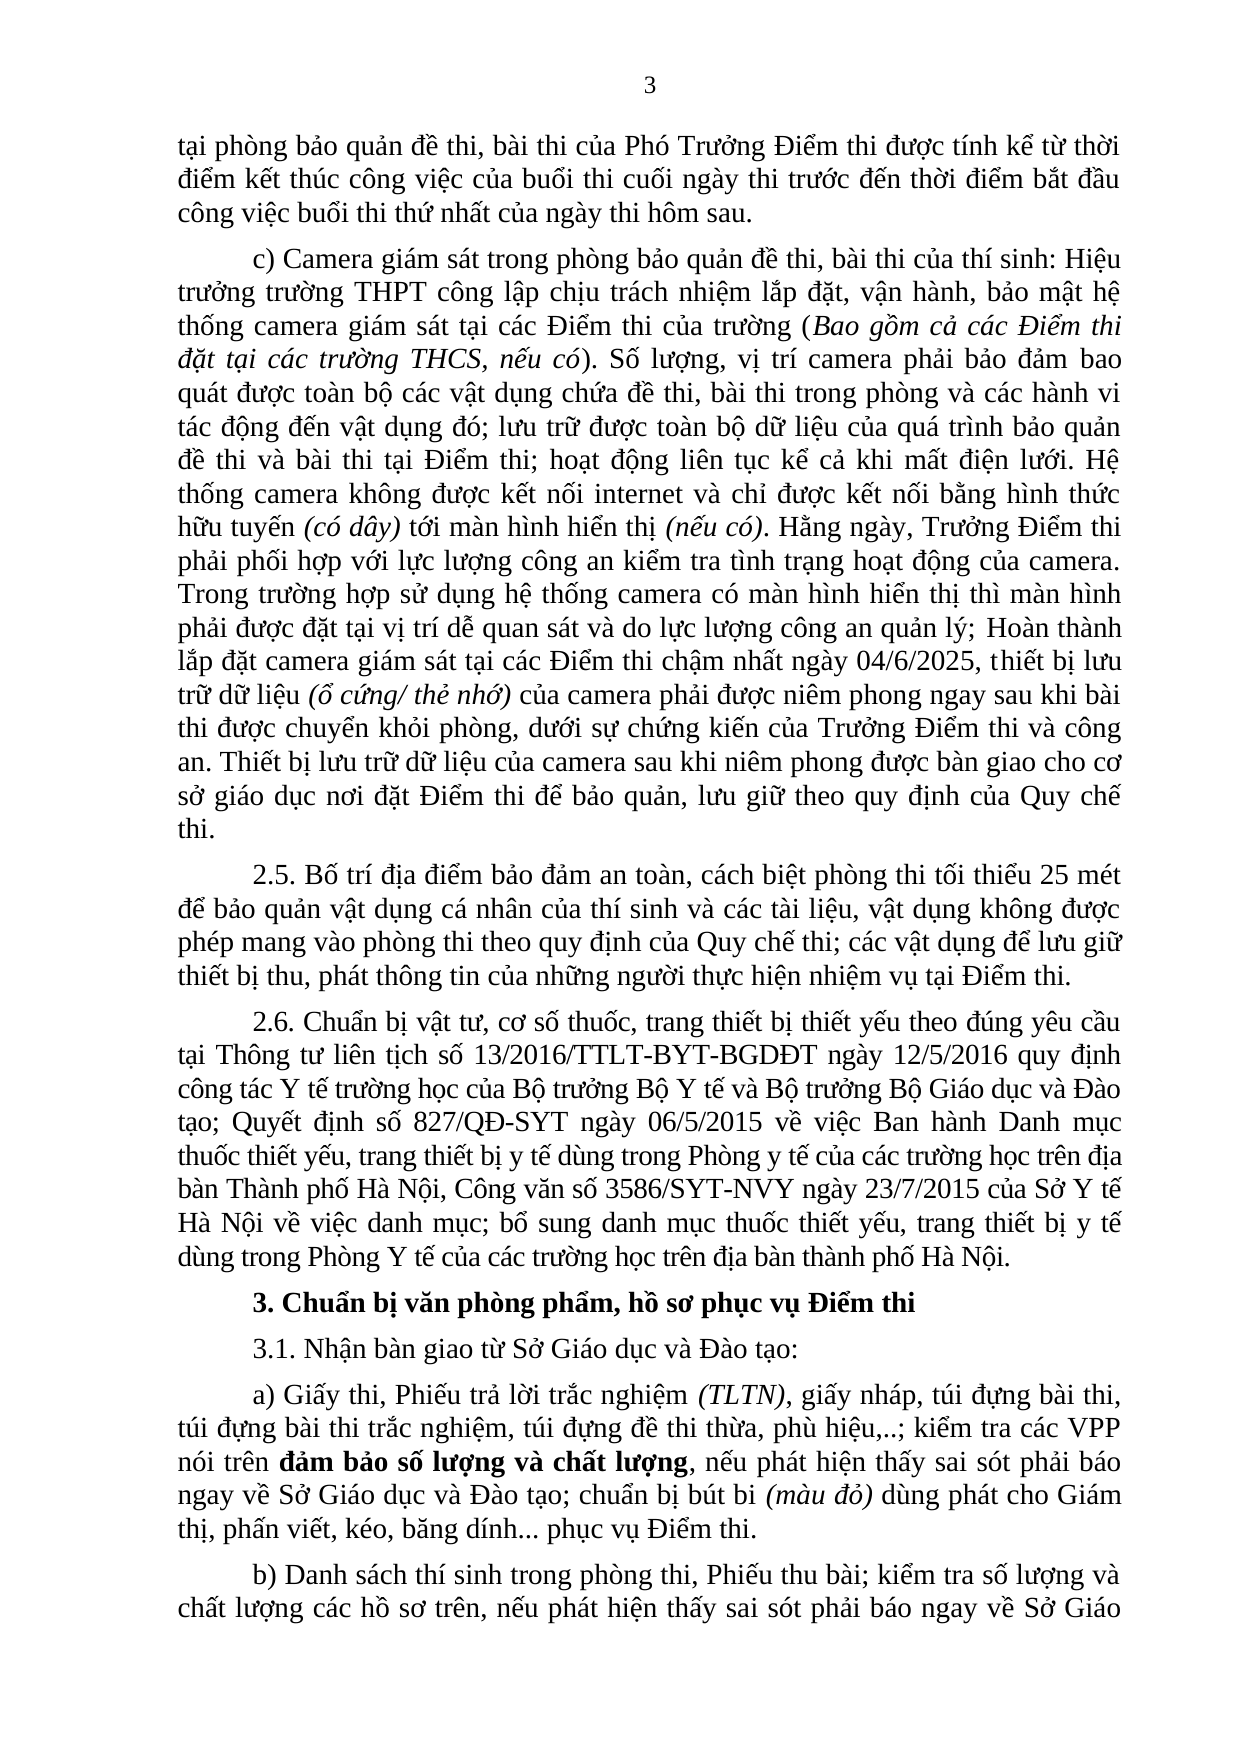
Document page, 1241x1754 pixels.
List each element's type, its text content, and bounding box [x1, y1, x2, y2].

text 2.5. Bố trí địa điểm bảo đảm an toàn, cách biệt phòng thi tối thiểu 25 mét để bảo quản vật dụng cá nhân của thí sinh và các tài liệu, vật dụng không được phép mang vào phòng thi theo quy định của Quy chế thi; các vật dụng để lưu giữ thiết bị thu, phát thông tin của những người thực hiện nhiệm vụ tại Điểm thi. [177, 857, 1122, 991]
text 3. Chuẩn bị văn phòng phẩm, hồ sơ phục vụ Điểm thi [177, 1285, 1122, 1318]
text a) Giấy thi, Phiếu trả lời trắc nghiệm (TLTN), giấy nháp, túi đựng bài thi, túi đựng bài thi trắc nghiệm, túi đựng đề thi thừa, phù hiệu,..; kiểm tra các VPP nói trên đảm bảo số lượng và chất lượng, nếu phát hiện thấy sai sót phải báo ngay về Sở Giáo dục và Đào tạo; chuẩn bị bút bi (màu đỏ) dùng phát cho Giám thị, phấn viết, kéo, băng dính... phục vụ Điểm thi. [177, 1377, 1122, 1544]
text 3.1. Nhận bàn giao từ Sở Giáo dục và Đào tạo: [177, 1331, 1122, 1364]
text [177, 128, 1122, 228]
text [177, 1557, 1122, 1624]
text 2.6. Chuẩn bị vật tư, cơ số thuốc, trang thiết bị thiết yếu theo đúng yêu cầu tại Thông tư liên tịch số 13/2016/TTLT-BYT-BGDĐT ngày 12/5/2016 quy định công tác Y tế trường học của Bộ trưởng Bộ Y tế và Bộ trưởng Bộ Giáo dục và Đào tạo; Quyết định số 827/QĐ-SYT ngày 06/5/2015 về việc Ban hành Danh mục thuốc thiết yếu, trang thiết bị y tế dùng trong Phòng y tế của các trường học trên địa bàn Thành phố Hà Nội, Công văn số 3586/SYT-NVY ngày 23/7/2015 của Sở Y tế Hà Nội về việc danh mục; bổ sung danh mục thuốc thiết yếu, trang thiết bị y tế dùng trong Phòng Y tế của các trường học trên địa bàn thành phố Hà Nội. [177, 1004, 1122, 1272]
text c) Camera giám sát trong phòng bảo quản đề thi, bài thi của thí sinh: Hiệu trưởng trường THPT công lập chịu trách nhiệm lắp đặt, vận hành, bảo mật hệ thống camera giám sát tại các Điểm thi của trường (Bao gồm cả các Điểm thi đặt tại các trường THCS, nếu có). Số lượng, vị trí camera phải bảo đảm bao quát được toàn bộ các vật dụng chứa đề thi, bài thi trong phòng và các hành vi tác động đến vật dụng đó; lưu trữ được toàn bộ dữ liệu của quá trình bảo quản đề thi và bài thi tại Điểm thi; hoạt động liên tục kể cả khi mất điện lưới. Hệ thống camera không được kết nối internet và chỉ được kết nối bằng hình thức hữu tuyến (có dây) tới màn hình hiển thị (nếu có). Hằng ngày, Trưởng Điểm thi phải phối hợp với lực lượng công an kiểm tra tình trạng hoạt động của camera. Trong trường hợp sử dụng hệ thống camera có màn hình hiển thị thì màn hình phải được đặt tại vị trí dễ quan sát và do lực lượng công an quản lý; Hoàn thành lắp đặt camera giám sát tại các Điểm thi chậm nhất ngày 04/6/2025, thiết bị lưu trữ dữ liệu (ổ cứng/ thẻ nhớ) của camera phải được niêm phong ngay sau khi bài thi được chuyển khỏi phòng, dưới sự chứng kiến của Trưởng Điểm thi và công an. Thiết bị lưu trữ dữ liệu của camera sau khi niêm phong được bàn giao cho cơ sở giáo dục nơi đặt Điểm thi để bảo quản, lưu giữ theo quy định của Quy chế thi. [177, 241, 1122, 845]
